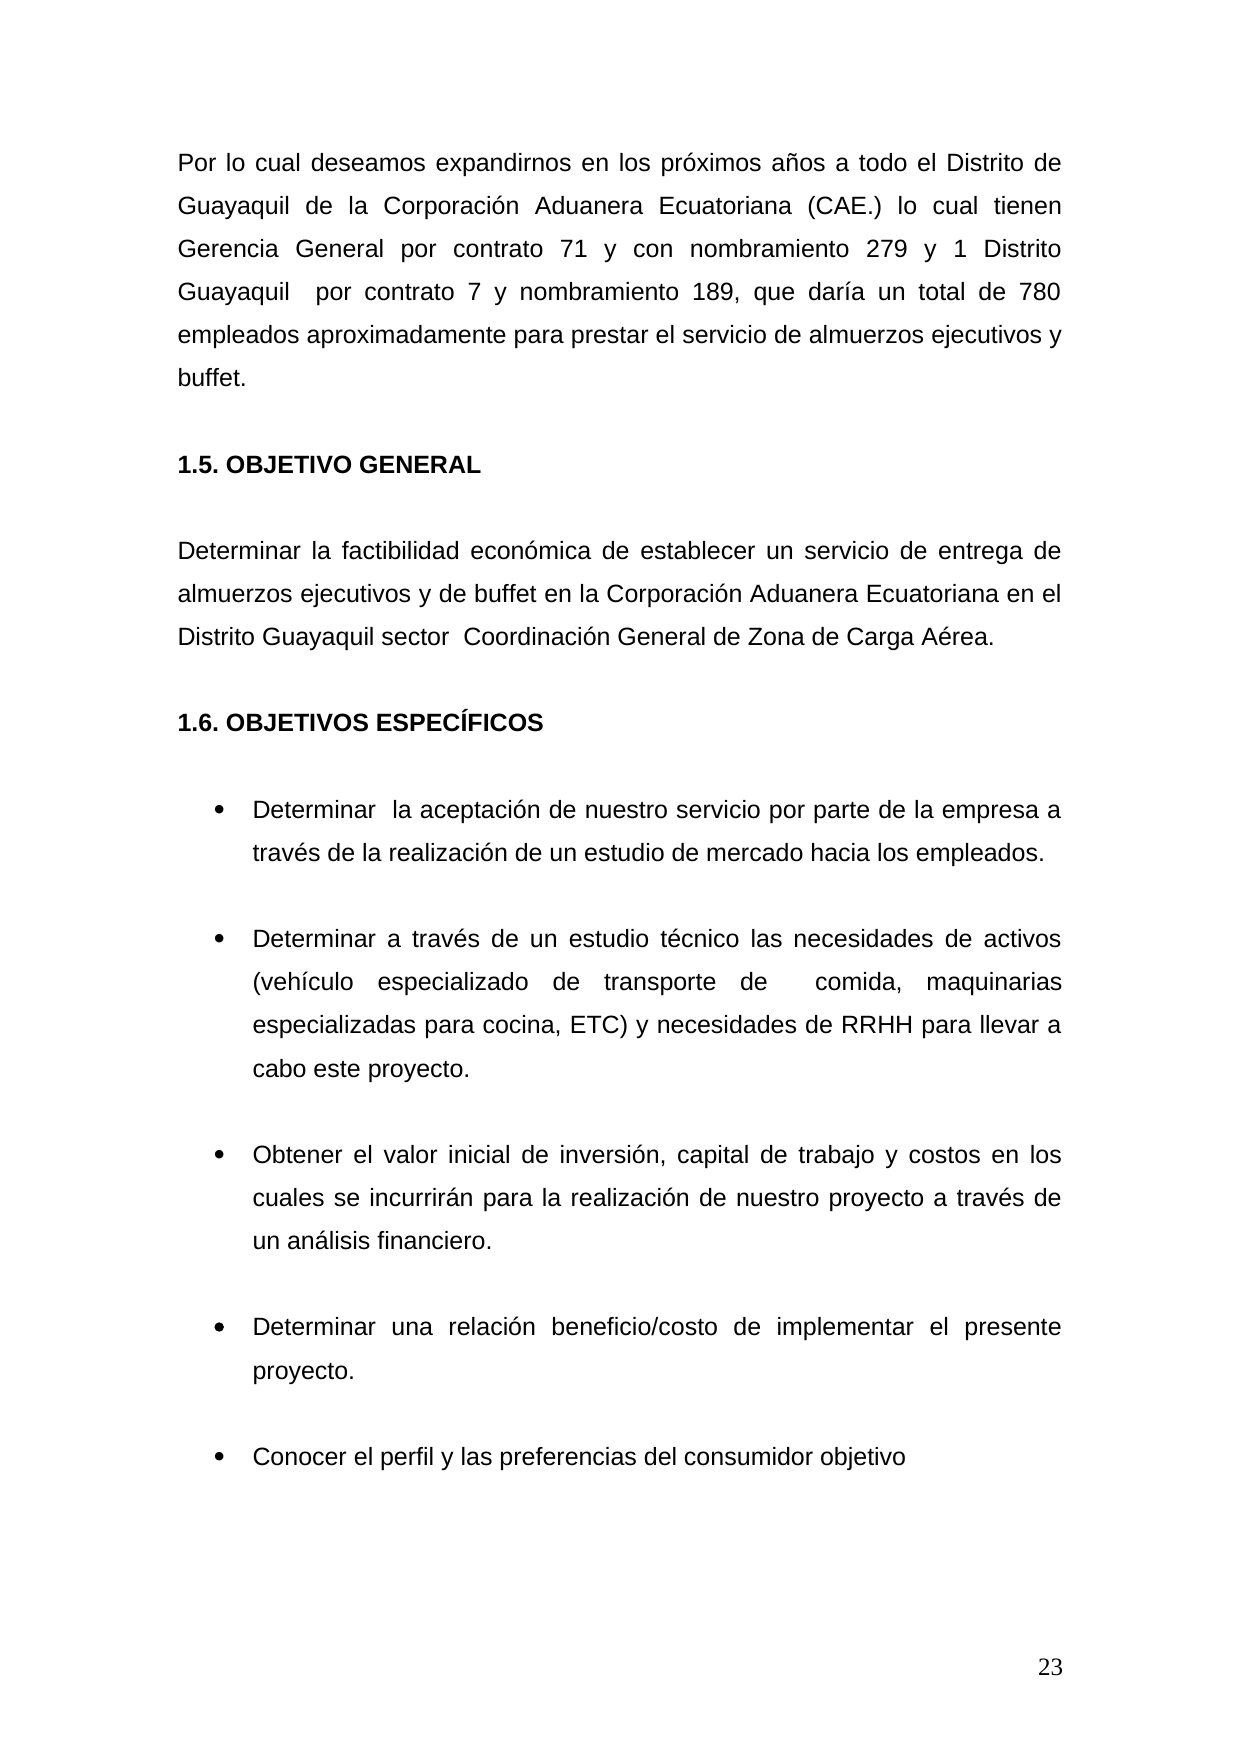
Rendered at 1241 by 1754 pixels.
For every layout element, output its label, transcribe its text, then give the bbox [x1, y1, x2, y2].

list Conocer el perfil y las preferencias del consumidor objetivo [215, 1442, 1063, 1471]
list Determinar a través de un estudio técnico las necesidades de activos (vehículo especializado de transporte de comida, maquinarias especializadas para cocina, ETC) y necesidades de RRHH para llevar a cabo este proyecto. [215, 924, 1063, 1082]
text Determinar la factibilidad económica de establecer un servicio de entrega de almuerzos ejecutivos y de buffet en la Corporación Aduanera Ecuatoriana en el Distrito Guayaquil sector Coordinación General de Zona de Carga Aérea. [177, 536, 1063, 651]
list Determinar la aceptación de nuestro servicio por parte de la empresa a través de la realización de un estudio de mercado hacia los empleados. [215, 794, 1063, 867]
list Determinar una relación beneficio/costo de implementar el presente proyecto. [215, 1312, 1063, 1384]
text Por lo cual deseamos expandirnos en los próximos años a todo el Distrito de Guayaquil de Ecuatoriana (CAE.) lo cual tienen Gerencia General por contrato 71 y con nombramiento 279 y 1 Distrito Guayaquil por contrato 7 y nombramiento 189, que daría un total de 780 empleados aproximadamente para prestar el servicio de almuerzos ejecutivos y buffet. [177, 148, 1063, 392]
text 1.5. OBJETIVO GENERAL [177, 449, 1063, 478]
list Obtener el valor inicial de inversión, capital de trabajo y costos en los cuales se incurrirán para la realización de nuestro proyecto a través de un análisis financiero. [215, 1140, 1063, 1255]
text 1.6. OBJETIVOS ESPECÍFICOS [177, 708, 1063, 737]
